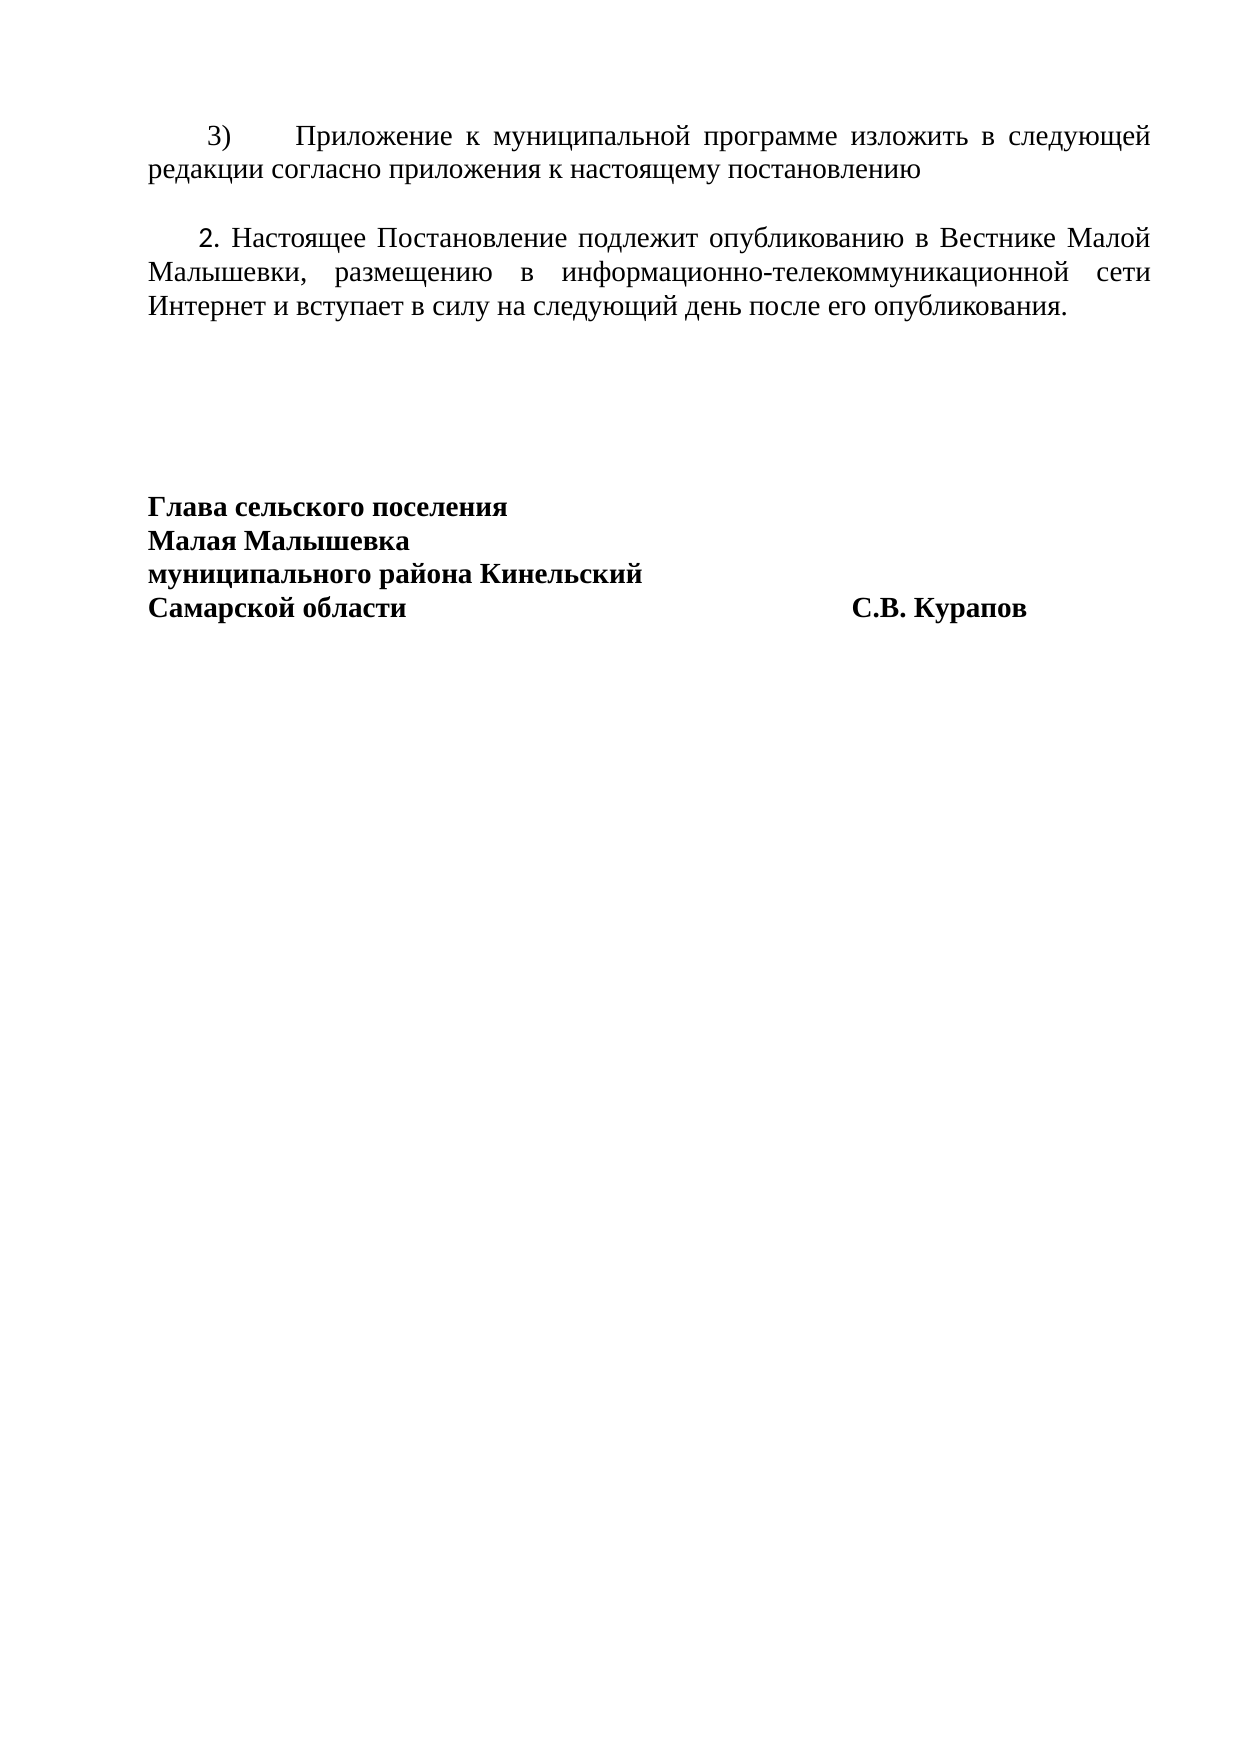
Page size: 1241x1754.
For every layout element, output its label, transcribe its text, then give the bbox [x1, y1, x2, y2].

text 2. Настоящее Постановление подлежит опубликованию в Вестнике Малой Малышевки, размещению в информационно-телекоммуникационной сети Интернет и вступает в силу на следующий день после его опубликования. [148, 219, 1152, 321]
list Приложение к муниципальной программе изложить в следующей редакции согласно приложения к настоящему постановлению [148, 118, 1152, 185]
text муниципального района Кинельский [148, 556, 1152, 590]
text Глава сельского поселения [148, 489, 1152, 523]
text Самарской области С.В. Курапов [148, 590, 1152, 623]
text Малая Малышевка [148, 523, 1152, 556]
